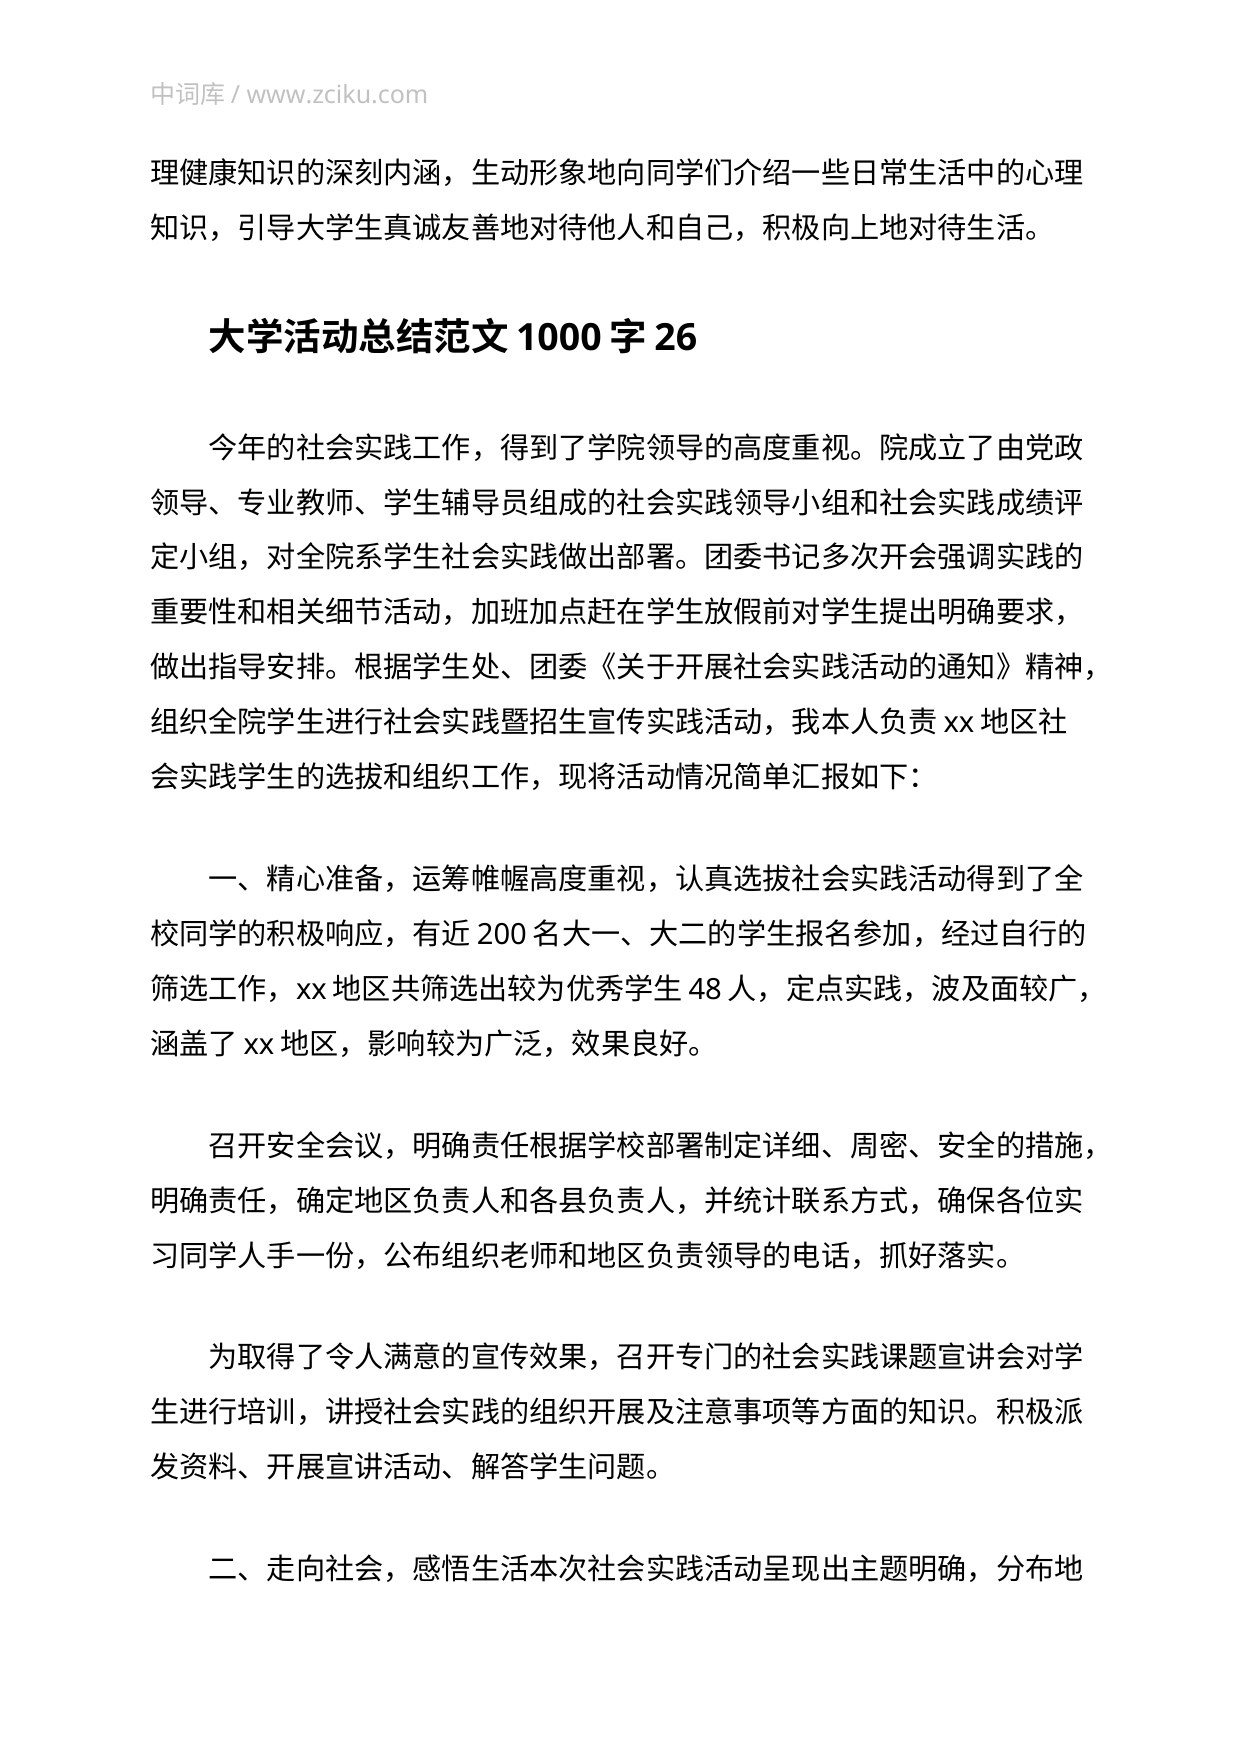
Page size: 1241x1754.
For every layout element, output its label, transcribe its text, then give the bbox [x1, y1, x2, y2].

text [150, 1546, 1090, 1588]
text 今年的社会实践工作，得到了学院领导的高度重视。院成立了由党政领导、专业教师、学生辅导员组成的社会实践领导小组和社会实践成绩评定小组，对全院系学生社会实践做出部署。团委书记多次开会强调实践的重要性和相关细节活动，加班加点赶在学生放假前对学生提出明确要求，做出指导安排。根据学生处、团委《关于开展社会实践活动的通知》精神，组织全院学生进行社会实践暨招生宣传实践活动，我本人负责xx地区社会实践学生的选拔和组织工作，现将活动情况简单汇报如下： [150, 424, 1090, 796]
text 一、精心准备，运筹帷幄高度重视，认真选拔社会实践活动得到了全校同学的积极响应，有近200名大一、大二的学生报名参加，经过自行的筛选工作，xx地区共筛选出较为优秀学生48人，定点实践，波及面较广，涵盖了xx地区，影响较为广泛，效果良好。 [150, 856, 1090, 1063]
text 为取得了令人满意的宣传效果，召开专门的社会实践课题宣讲会对学生进行培训，讲授社会实践的组织开展及注意事项等方面的知识。积极派发资料、开展宣讲活动、解答学生问题。 [150, 1334, 1090, 1486]
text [150, 150, 1090, 247]
text 大学活动总结范文1000字26 [150, 307, 1090, 361]
text 召开安全会议，明确责任根据学校部署制定详细、周密、安全的措施，明确责任，确定地区负责人和各县负责人，并统计联系方式，确保各位实习同学人手一份，公布组织老师和地区负责领导的电话，抓好落实。 [150, 1122, 1090, 1274]
